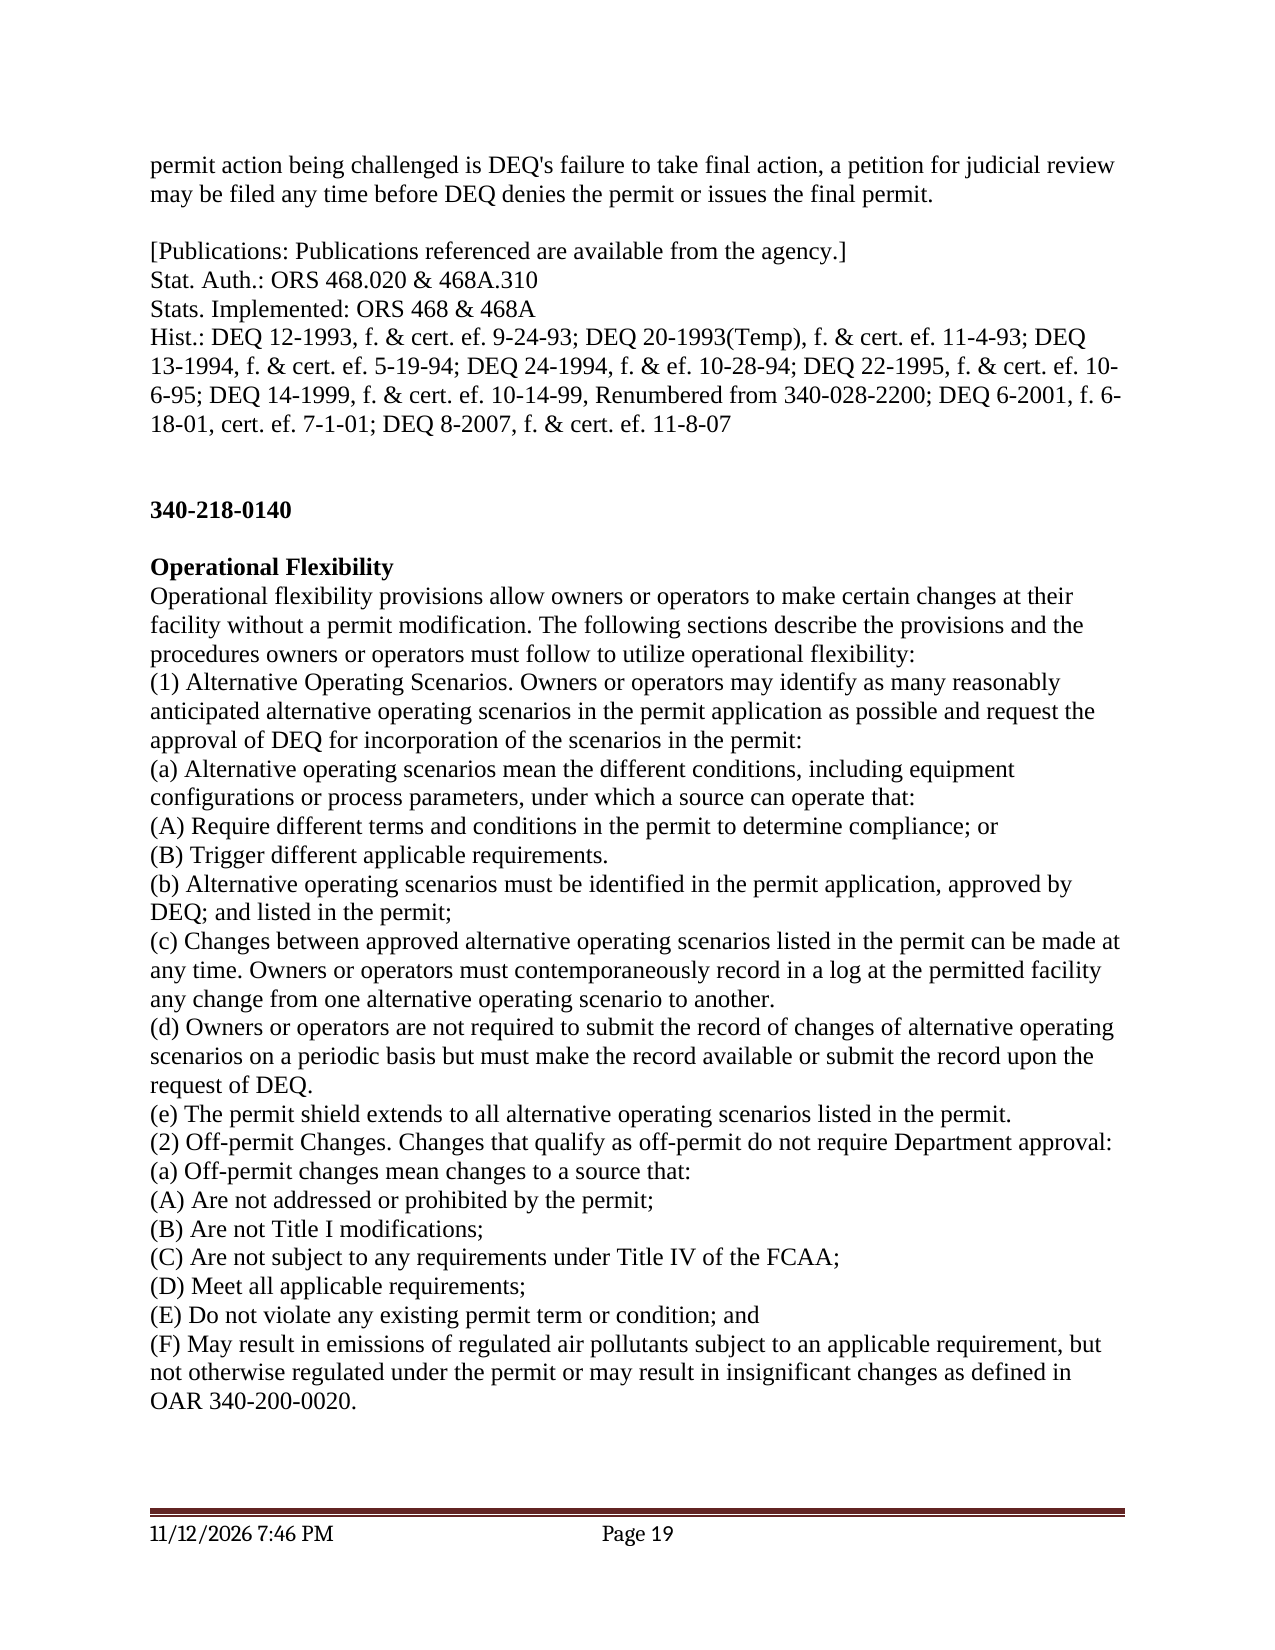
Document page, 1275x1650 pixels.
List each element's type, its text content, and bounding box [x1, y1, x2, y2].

text (2) Off-permit Changes. Changes that qualify as off-permit do not require Department approval: [150, 1127, 1125, 1156]
text (B) Trigger different applicable requirements. [150, 840, 1125, 869]
text (a) Off-permit changes mean changes to a source that: [150, 1156, 1125, 1185]
text (E) Do not violate any existing permit term or condition; and [150, 1300, 1125, 1329]
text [150, 150, 1125, 207]
text [Publications: Publications referenced are available from the agency.] [150, 236, 1125, 265]
text Stat. Auth.: ORS 468.020 & 468A.310 Stats. Implemented: ORS 468 & 468A Hist.: DEQ 12-1993, f. & cert. ef. 9-24-93; DEQ 20-1993(Temp), f. & cert. ef. 11-4-93; DEQ 13-1994, f. & cert. ef. 5-19-94; DEQ 24-1994, f. & ef. 10-28-94; DEQ 22-1995, f. & cert. ef. 10-6-95; DEQ 14-1999, f. & cert. ef. 10-14-99, Renumbered from 340-028-2200; DEQ 6-2001, f. 6-18-01, cert. ef. 7-1-01; DEQ 8-2007, f. & cert. ef. 11-8-07 [150, 265, 1125, 437]
text (c) Changes between approved alternative operating scenarios listed in the permit can be made at any time. Owners or operators must contemporaneously record in a log at the permitted facility any change from one alternative operating scenario to another. [150, 926, 1125, 1012]
text 340-218-0140 [150, 495, 1125, 524]
text (e) The permit shield extends to all alternative operating scenarios listed in the permit. [150, 1099, 1125, 1127]
text (A) Require different terms and conditions in the permit to determine compliance; or [150, 811, 1125, 840]
text Operational flexibility provisions allow owners or operators to make certain changes at their facility without a permit modification. The following sections describe the provisions and the procedures owners or operators must follow to utilize operational flexibility: [150, 581, 1125, 667]
text (b) Alternative operating scenarios must be identified in the permit application, approved by DEQ; and listed in the permit; [150, 869, 1125, 926]
text Operational Flexibility [150, 552, 1125, 581]
text (D) Meet all applicable requirements; [150, 1271, 1125, 1300]
text (C) Are not subject to any requirements under Title IV of the FCAA; [150, 1242, 1125, 1271]
text (a) Alternative operating scenarios mean the different conditions, including equipment configurations or process parameters, under which a source can operate that: [150, 754, 1125, 811]
text (d) Owners or operators are not required to submit the record of changes of alternative operating scenarios on a periodic basis but must make the record available or submit the record upon the request of DEQ. [150, 1012, 1125, 1099]
text (A) Are not addressed or prohibited by the permit; [150, 1185, 1125, 1214]
text (B) Are not Title I modifications; [150, 1214, 1125, 1242]
text (F) May result in emissions of regulated air pollutants subject to an applicable requirement, but not otherwise regulated under the permit or may result in insignificant changes as defined in OAR 340-200-0020. [150, 1329, 1125, 1415]
text (1) Alternative Operating Scenarios. Owners or operators may identify as many reasonably anticipated alternative operating scenarios in the permit application as possible and request the approval of DEQ for incorporation of the scenarios in the permit: [150, 667, 1125, 754]
